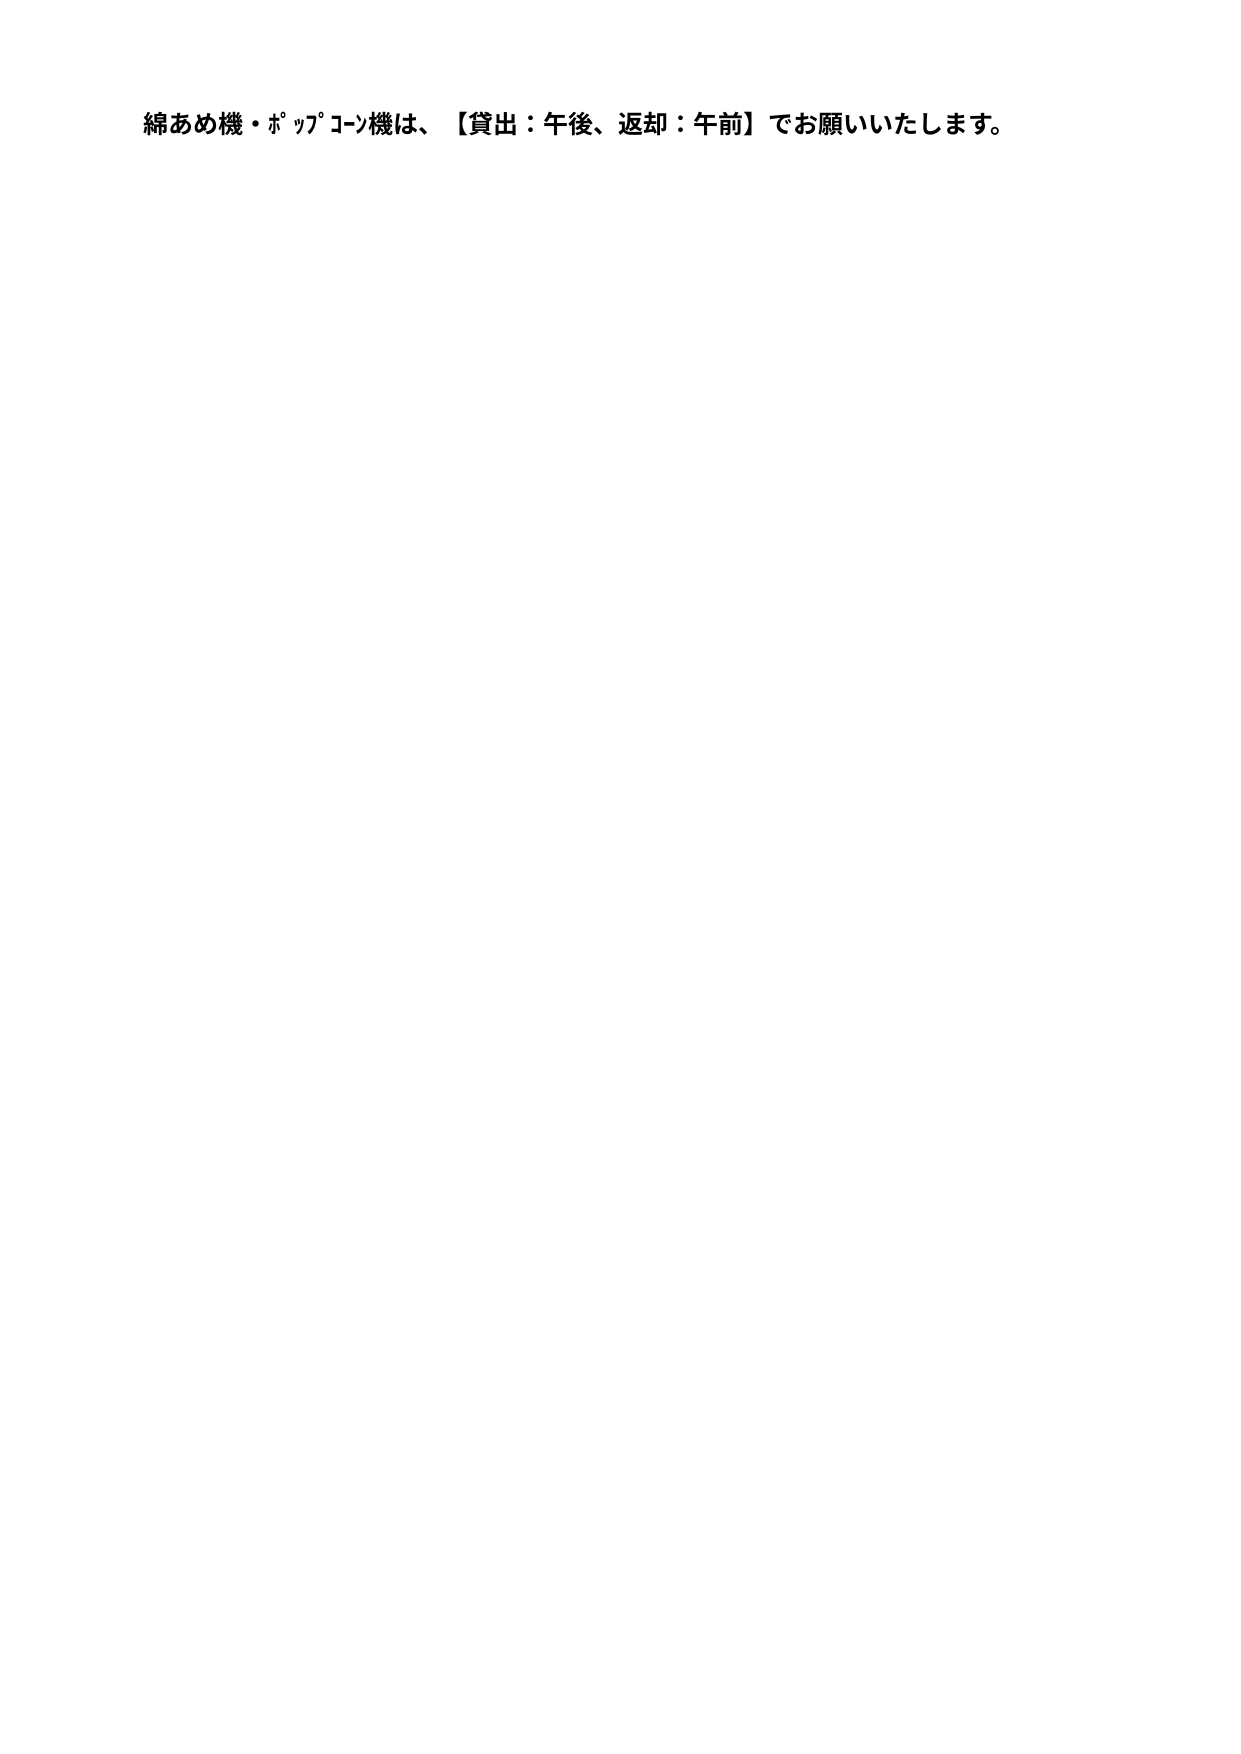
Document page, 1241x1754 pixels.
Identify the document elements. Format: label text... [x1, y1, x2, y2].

text 綿あめ機・ﾎﾟｯﾌﾟｺｰﾝ機は、【貸出：午後、返却：午前】でお願いいたします。 [118, 104, 1122, 142]
